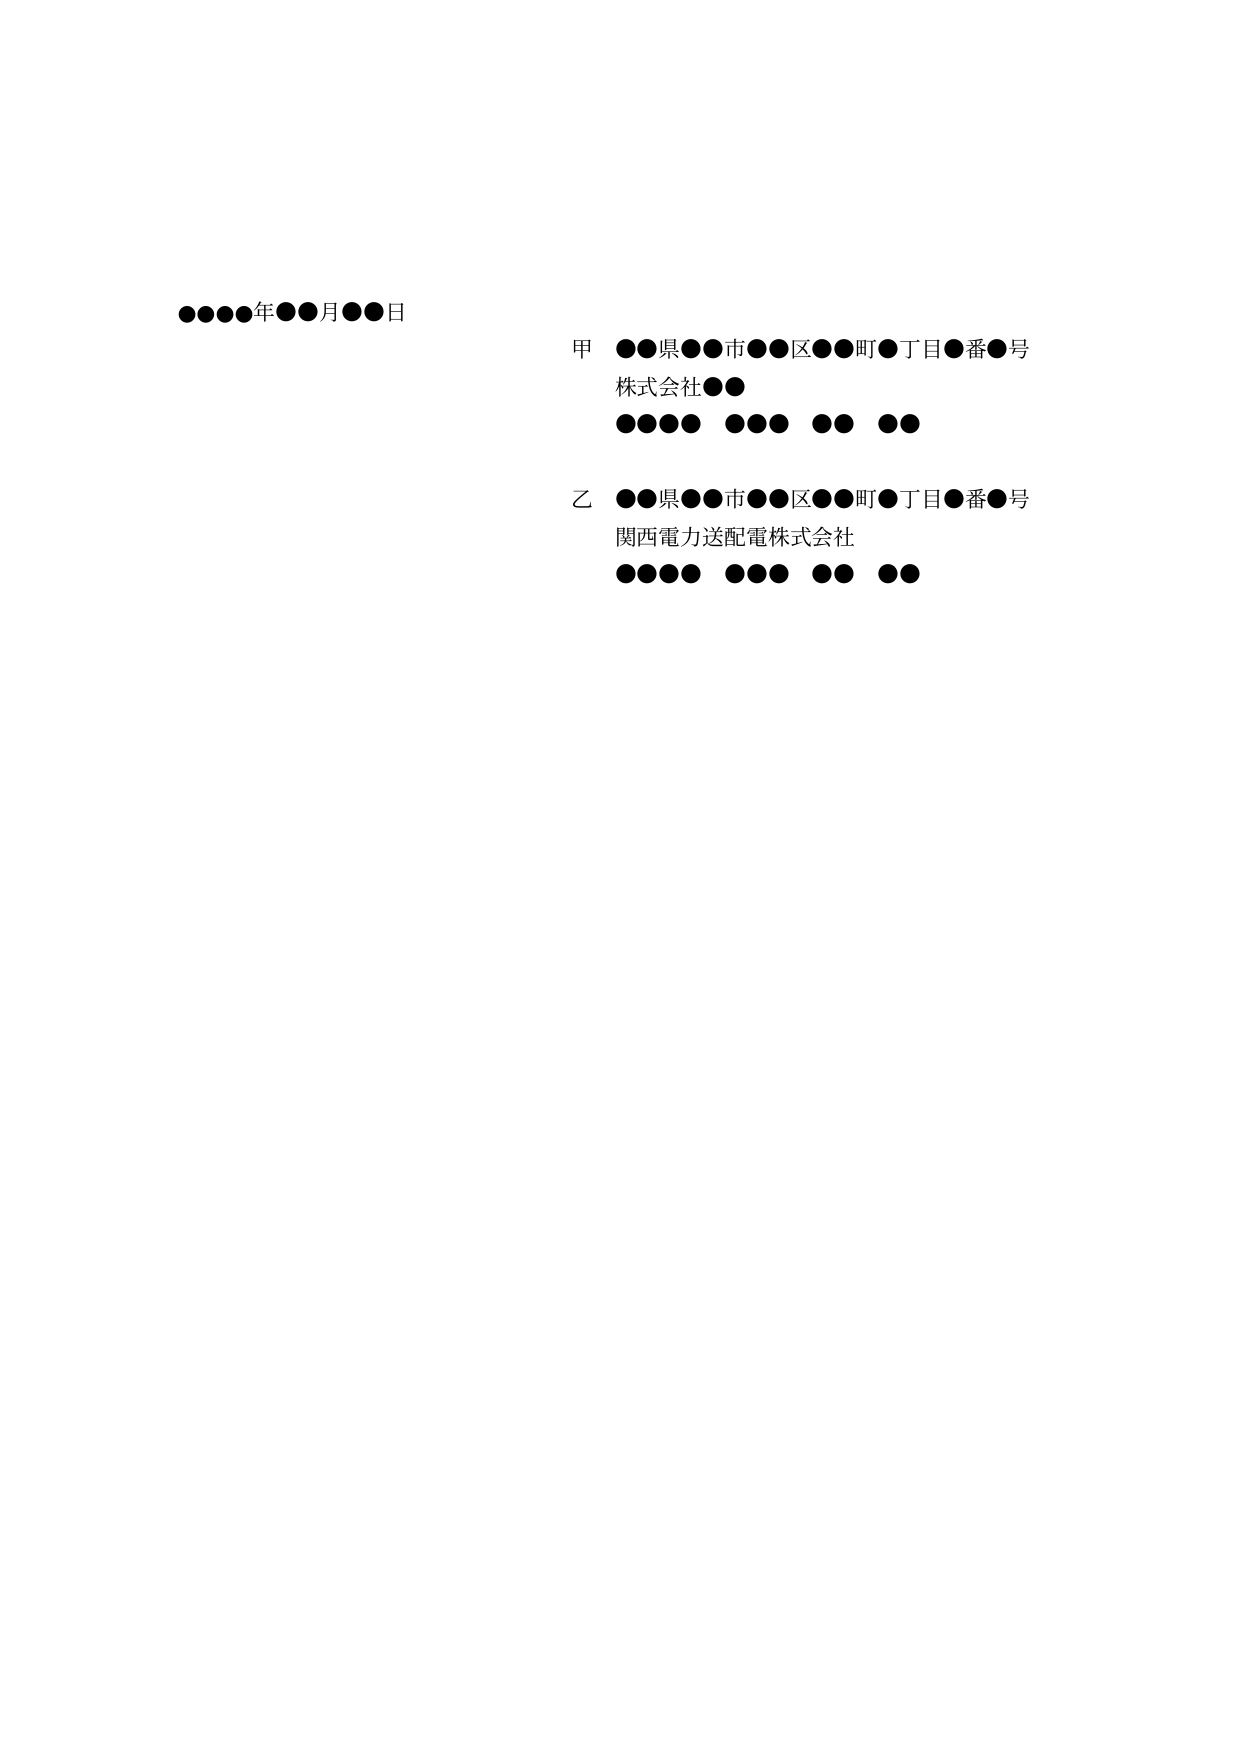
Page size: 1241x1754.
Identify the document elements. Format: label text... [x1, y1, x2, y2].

text 関西電力送配電株式会社 [177, 517, 1063, 554]
text 株式会社●● [177, 367, 1063, 404]
text 乙 ●●県●●市●●区●●町●丁目●番●号 [177, 479, 1063, 517]
text ●●●● ●●● ●● ●● [177, 404, 1063, 442]
text 甲 ●●県●●市●●区●●町●丁目●番●号 [177, 329, 1063, 367]
text ●●●●年●●月●●日 [177, 292, 1063, 329]
text ●●●● ●●● ●● ●● [177, 554, 1063, 592]
